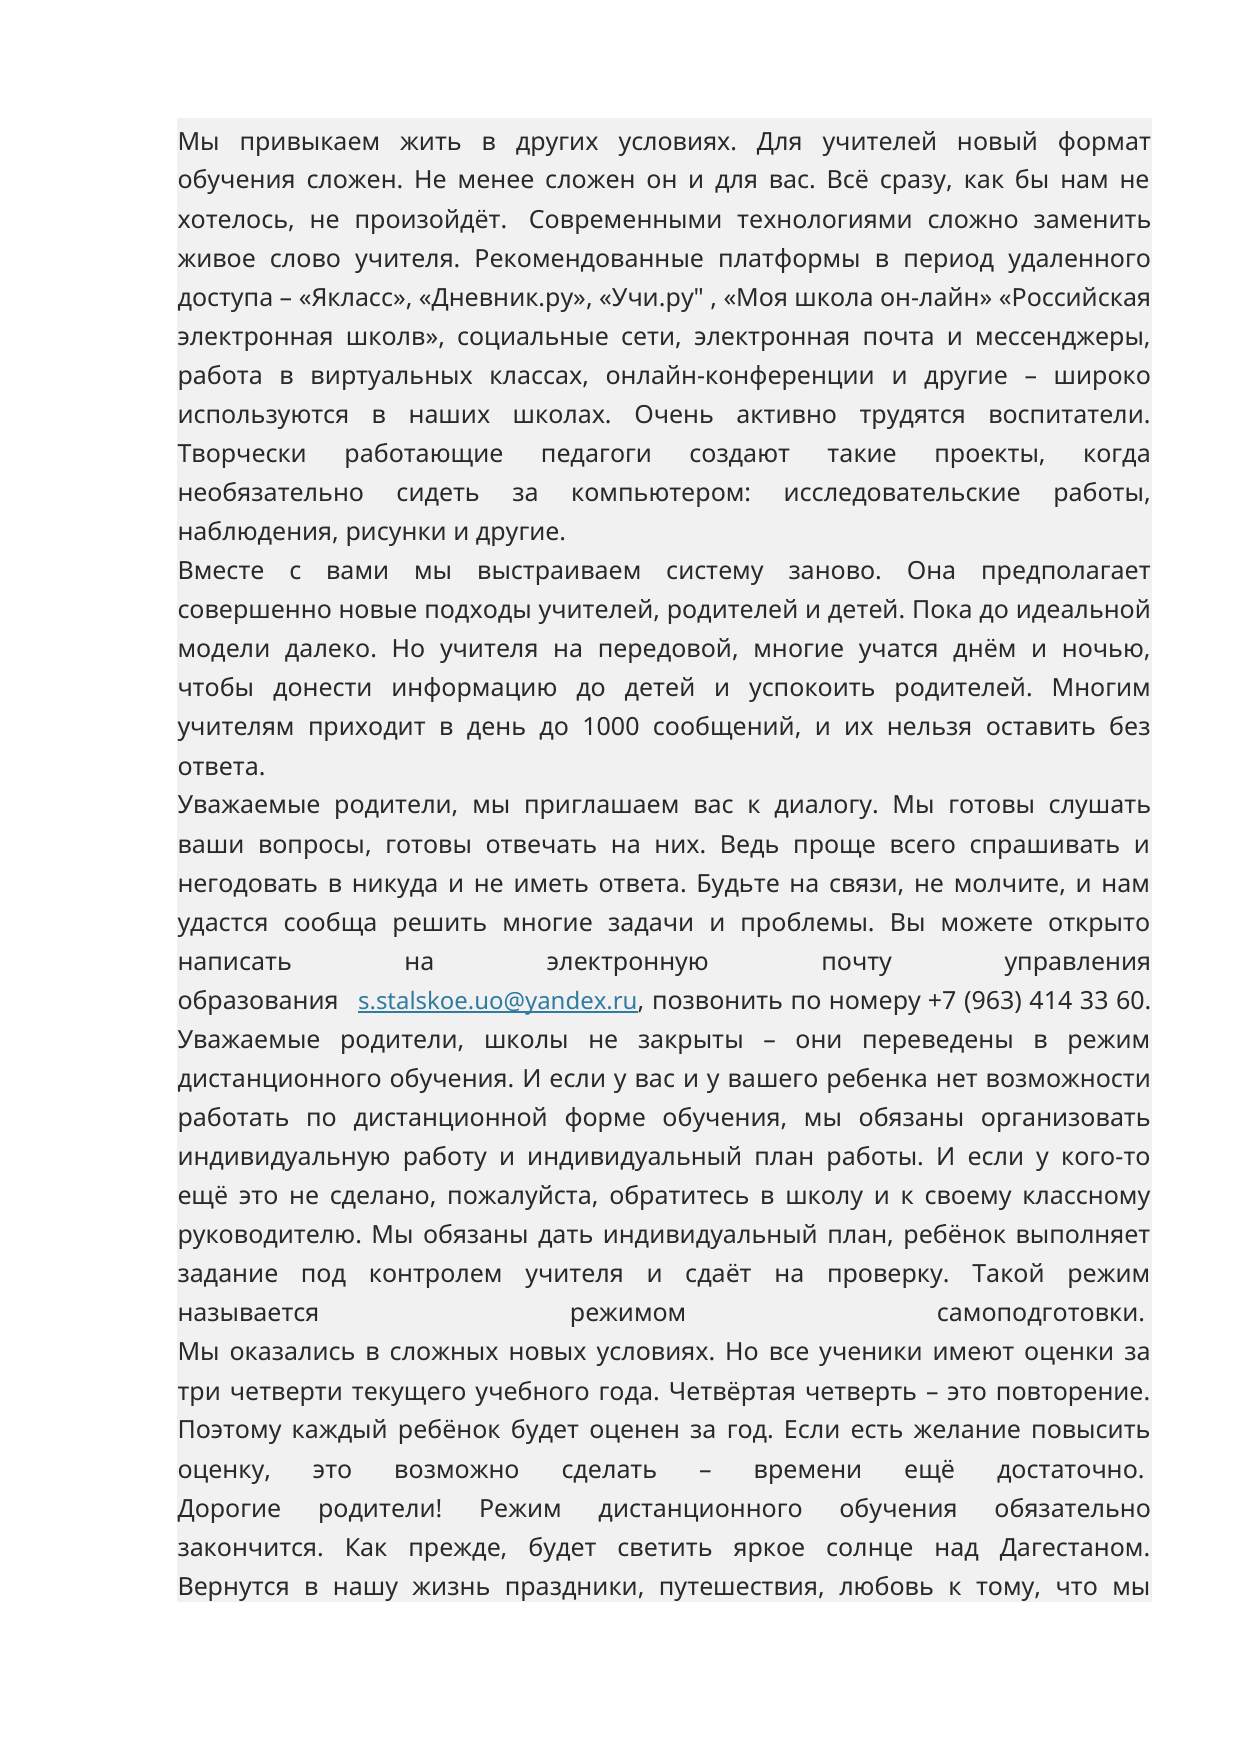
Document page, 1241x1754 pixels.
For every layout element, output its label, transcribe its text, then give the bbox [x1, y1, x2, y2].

text Вместе с вами мы выстраиваем систему заново. Она предполагает совершенно новые подходы учителей, родителей и детей. Пока до идеальной модели далеко. Но учителя на передовой, многие учатся днём и ночью, чтобы донести информацию до детей и успокоить родителей. Многим учителям приходит в день до 1000 сообщений, и их нельзя оставить без ответа. [177, 548, 1152, 782]
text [177, 118, 1152, 548]
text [177, 782, 1152, 1602]
